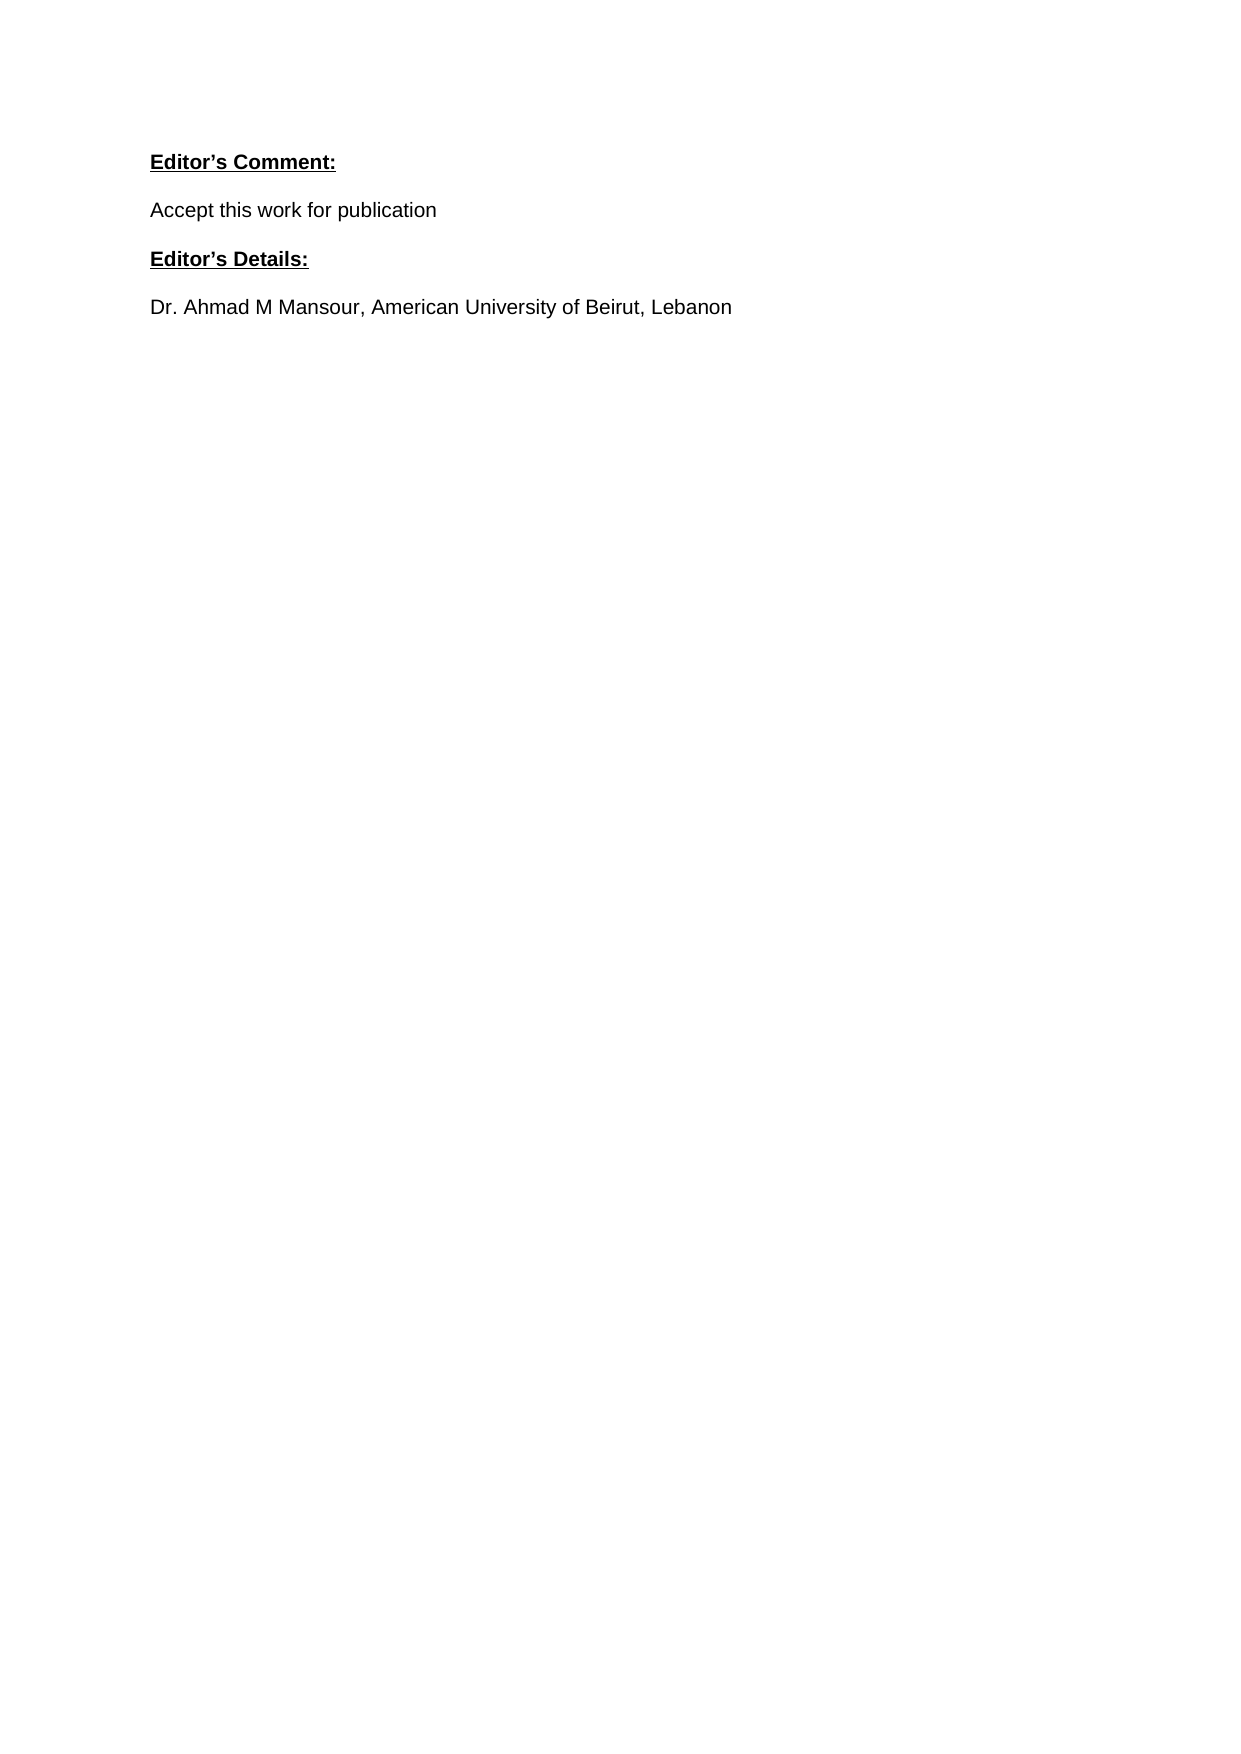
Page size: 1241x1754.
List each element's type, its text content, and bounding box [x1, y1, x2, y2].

text Editor’s Comment: [150, 150, 1090, 174]
text Accept this work for publication [150, 198, 1090, 222]
text Dr. Ahmad M Mansour, American University of Beirut, Lebanon [150, 295, 1090, 319]
text Editor’s Details: [150, 247, 1090, 271]
